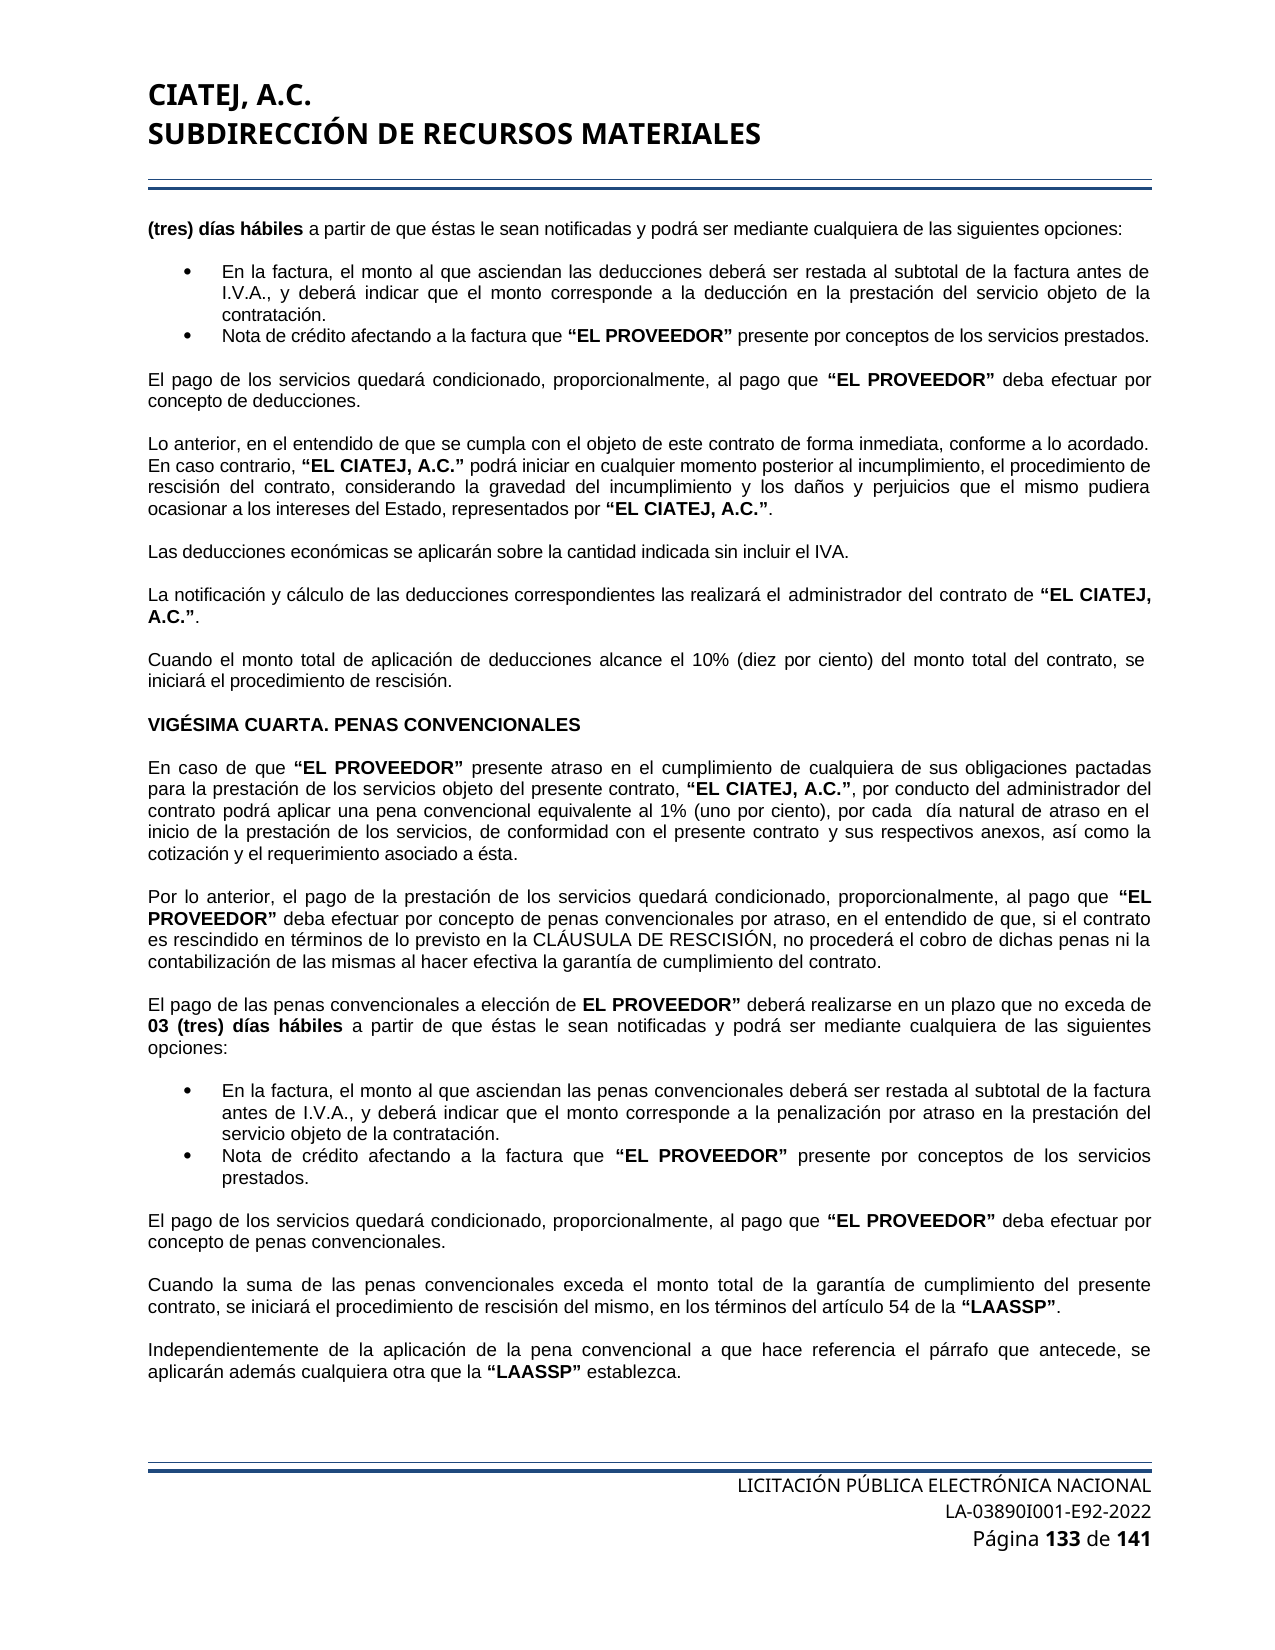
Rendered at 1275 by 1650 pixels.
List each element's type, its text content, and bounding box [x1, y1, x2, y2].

list Nota de crédito afectando a la factura que “EL PROVEEDOR” presente por conceptos de los servicios prestados. [184, 325, 1152, 347]
text En caso de que “EL PROVEEDOR” presente atraso en el cumplimiento de cualquiera de sus obligaciones pactadas para la prestación de los servicios objeto del presente contrato, “EL CIATEJ, A.C.”, por conducto del administrador del contrato podrá aplicar una pena convencional equivalente al 1% (uno por ciento), por cada día natural de atraso en el inicio de la prestación de los servicios, de conformidad con el presente contrato y sus respectivos anexos, así como la cotización y el requerimiento asociado a ésta. [148, 757, 1152, 864]
text Las deducciones económicas se aplicarán sobre la cantidad indicada sin incluir el IVA. [148, 541, 1152, 562]
text Lo anterior, en el entendido de que se cumpla con el objeto de este contrato de forma inmediata, conforme a lo acordado. En caso contrario, “EL CIATEJ, A.C.” podrá iniciar en cualquier momento posterior al incumplimiento, el procedimiento de rescisión del contrato, considerando la gravedad del incumplimiento y los daños y perjuicios que el mismo pudiera ocasionar a los intereses del Estado, representados por “EL CIATEJ, A.C.”. [148, 433, 1152, 519]
text Por lo anterior, el pago de la prestación de los servicios quedará condicionado, proporcionalmente, al pago que “EL PROVEEDOR” deba efectuar por concepto de penas convencionales por atraso, en el entendido de que, si el contrato es rescindido en términos de lo previsto en la CLÁUSULA DE RESCISIÓN, no procederá el cobro de dichas penas ni la contabilización de las mismas al hacer efectiva la garantía de cumplimiento del contrato. [148, 886, 1152, 972]
text Cuando el monto total de aplicación de deducciones alcance el 10% (diez por ciento) del monto total del contrato, se iniciará el procedimiento de rescisión. [148, 649, 1146, 692]
text Cuando la suma de las penas convencionales exceda el monto total de la garantía de cumplimiento del presente contrato, se iniciará el procedimiento de rescisión del mismo, en los términos del artículo 54 de la “LAASSP”. [148, 1274, 1152, 1317]
text El pago de los servicios quedará condicionado, proporcionalmente, al pago que “EL PROVEEDOR” deba efectuar por concepto de deducciones. [148, 368, 1152, 412]
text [148, 217, 1152, 239]
text El pago de las penas convencionales a elección de EL PROVEEDOR” deberá realizarse en un plazo que no exceda de 03 (tres) días hábiles a partir de que éstas le sean notificadas y podrá ser mediante cualquiera de las siguientes opciones: [148, 994, 1152, 1058]
text El pago de los servicios quedará condicionado, proporcionalmente, al pago que “EL PROVEEDOR” deba efectuar por concepto de penas convencionales. [148, 1209, 1152, 1253]
text VIGÉSIMA CUARTA. PENAS CONVENCIONALES [148, 713, 1152, 735]
list En la factura, el monto al que asciendan las deducciones deberá ser restada al subtotal de la factura antes de I.V.A., y deberá indicar que el monto corresponde a la deducción en la prestación del servicio objeto de la contratación. [184, 260, 1152, 325]
list Nota de crédito afectando a la factura que “EL PROVEEDOR” presente por conceptos de los servicios prestados. [184, 1145, 1152, 1188]
list En la factura, el monto al que asciendan las penas convencionales deberá ser restada al subtotal de la factura antes de I.V.A., y deberá indicar que el monto corresponde a la penalización por atraso en la prestación del servicio objeto de la contratación. [184, 1080, 1152, 1145]
text La notificación y cálculo de las deducciones correspondientes las realizará el administrador del contrato de “EL CIATEJ, A.C.”. [148, 584, 1152, 627]
text Independientemente de la aplicación de la pena convencional a que hace referencia el párrafo que antecede, se aplicarán además cualquiera otra que la “LAASSP” establezca. [148, 1339, 1152, 1382]
